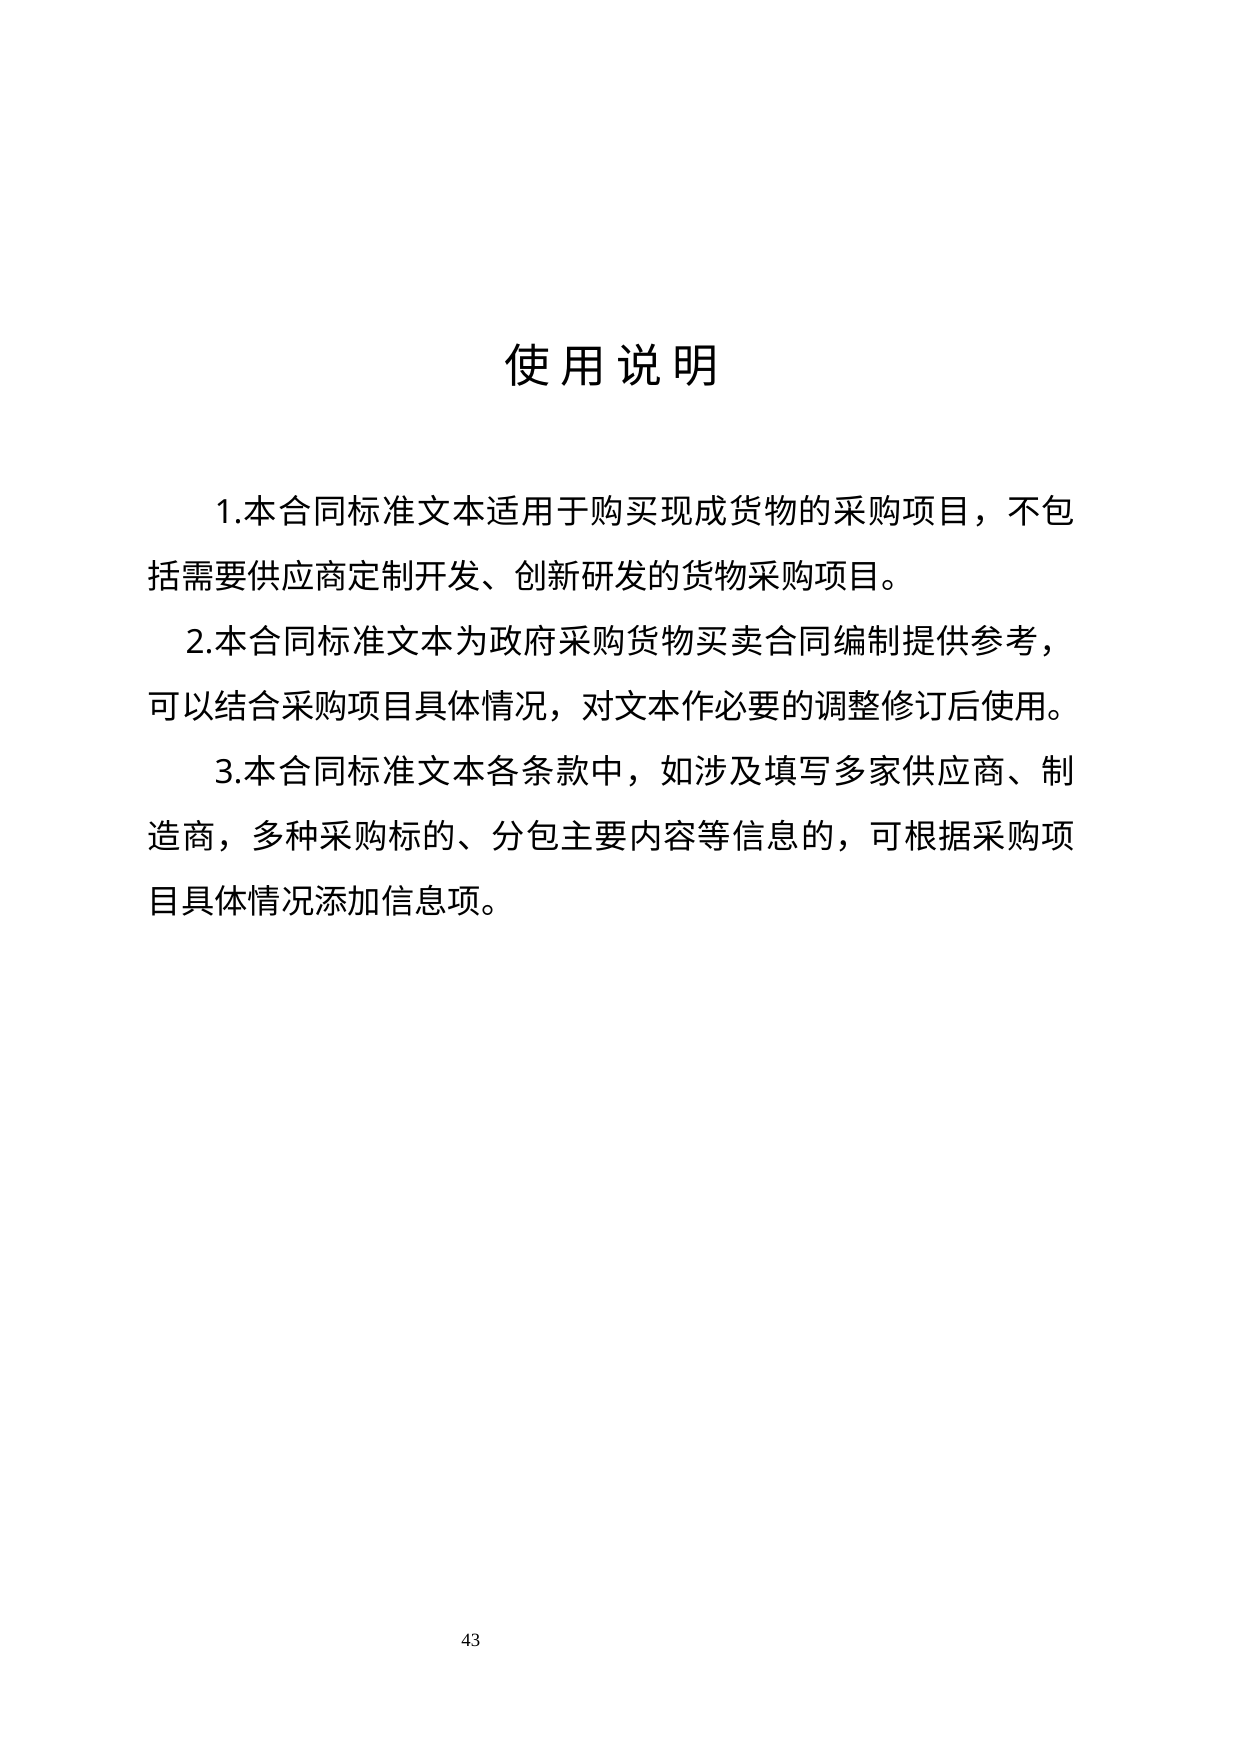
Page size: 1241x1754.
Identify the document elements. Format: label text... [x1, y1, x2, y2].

text 2.本合同标准文本为政府采购货物买卖合同编制提供参考，可以结合采购项目具体情况，对文本作必要的调整修订后使用。 [148, 607, 1075, 737]
text 使 用 说 明 [148, 314, 1075, 412]
text 3.本合同标准文本各条款中，如涉及填写多家供应商、制造商，多种采购标的、分包主要内容等信息的，可根据采购项目具体情况添加信息项。 [148, 737, 1075, 932]
text 1.本合同标准文本适用于购买现成货物的采购项目，不包括需要供应商定制开发、创新研发的货物采购项目。 [148, 477, 1075, 607]
